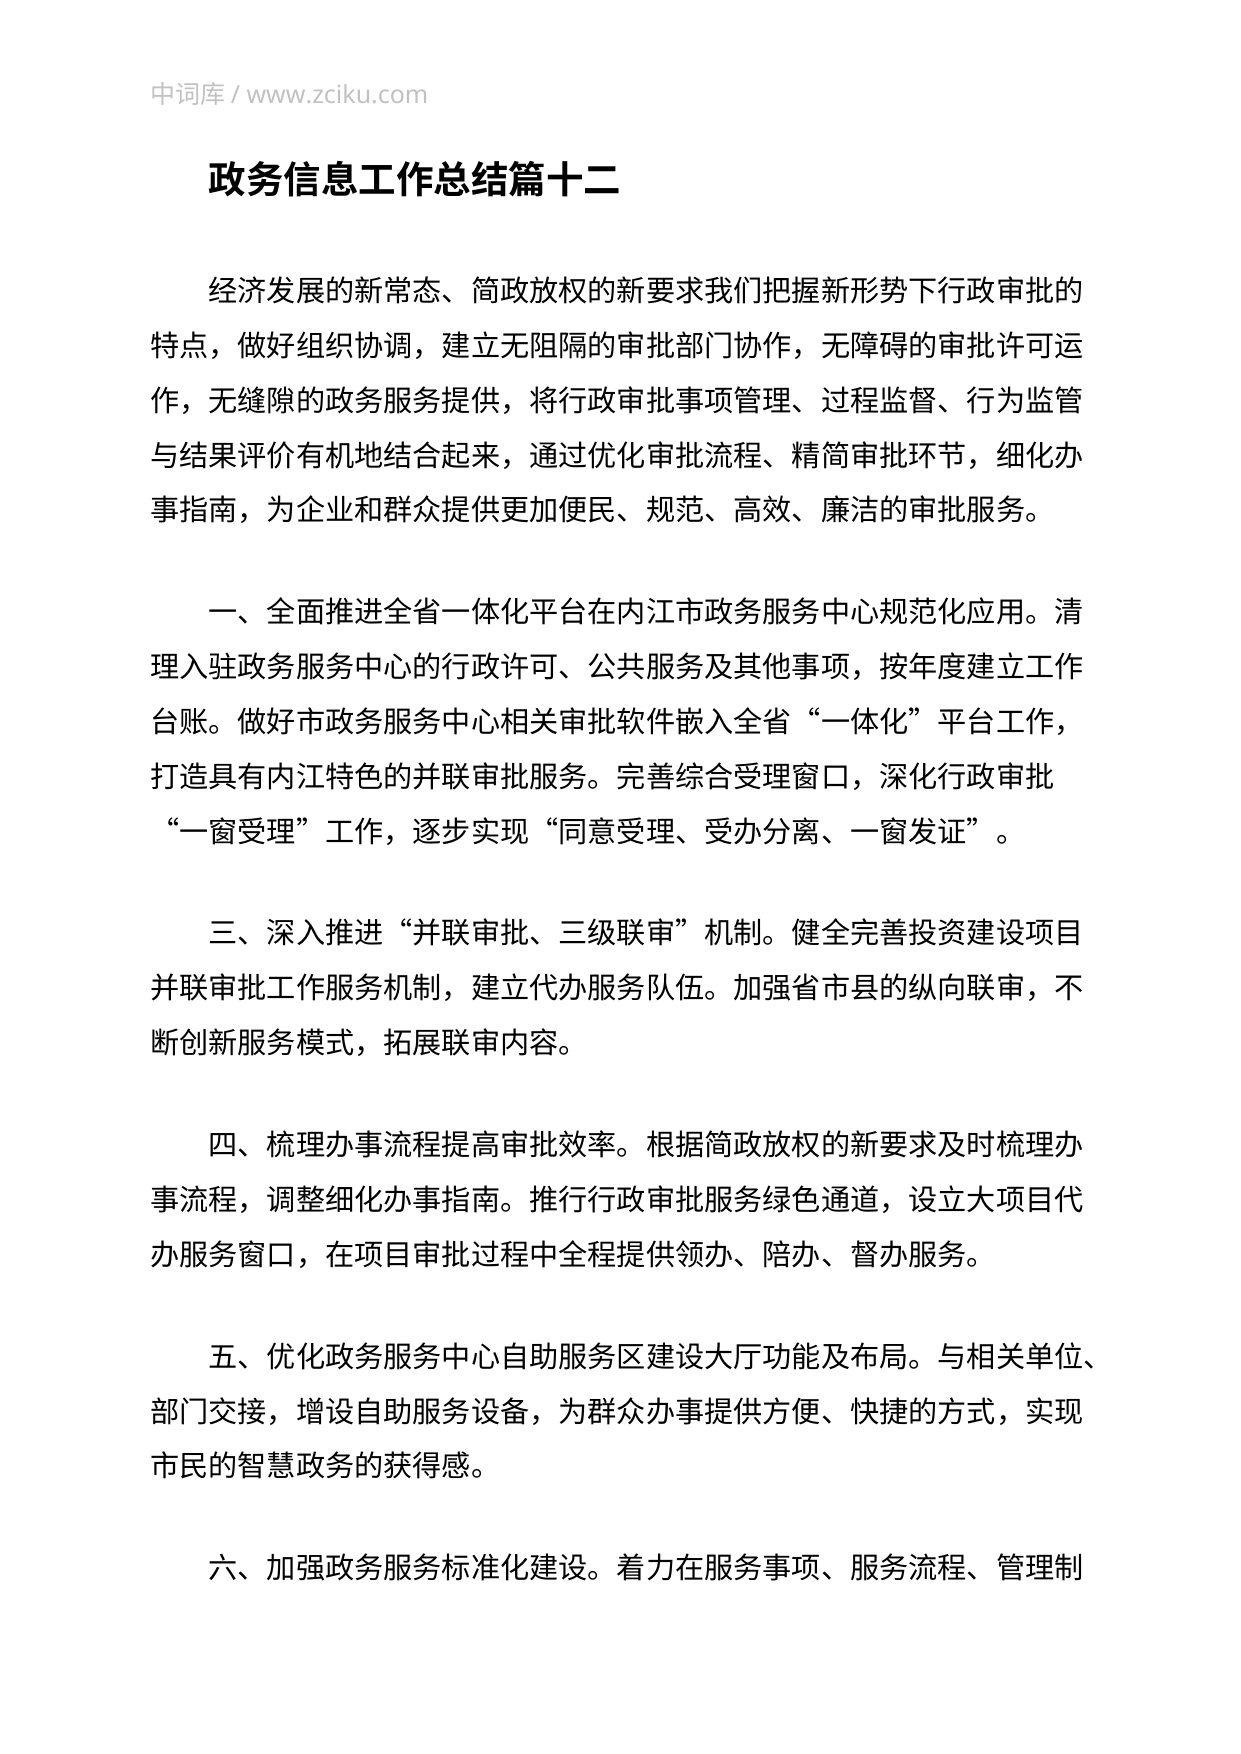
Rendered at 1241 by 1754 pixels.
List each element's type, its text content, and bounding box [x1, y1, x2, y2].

text 四、梳理办事流程提高审批效率。根据简政放权的新要求及时梳理办事流程，调整细化办事指南。推行行政审批服务绿色通道，设立大项目代办服务窗口，在项目审批过程中全程提供领办、陪办、督办服务。 [150, 1122, 1090, 1274]
text 经济发展的新常态、简政放权的新要求我们把握新形势下行政审批的特点，做好组织协调，建立无阻隔的审批部门协作，无障碍的审批许可运作，无缝隙的政务服务提供，将行政审批事项管理、过程监督、行为监管与结果评价有机地结合起来，通过优化审批流程、精简审批环节，细化办事指南，为企业和群众提供更加便民、规范、高效、廉洁的审批服务。 [150, 267, 1090, 529]
text 三、深入推进“并联审批、三级联审”机制。健全完善投资建设项目并联审批工作服务机制，建立代办服务队伍。加强省市县的纵向联审，不断创新服务模式，拓展联审内容。 [150, 910, 1090, 1062]
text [150, 1545, 1090, 1587]
text 五、优化政务服务中心自助服务区建设大厅功能及布局。与相关单位、部门交接，增设自助服务设备，为群众办事提供方便、快捷的方式，实现市民的智慧政务的获得感。 [150, 1333, 1090, 1485]
text 一、全面推进全省一体化平台在内江市政务服务中心规范化应用。清理入驻政务服务中心的行政许可、公共服务及其他事项，按年度建立工作台账。做好市政务服务中心相关审批软件嵌入全省“一体化”平台工作，打造具有内江特色的并联审批服务。完善综合受理窗口，深化行政审批“一窗受理”工作，逐步实现“同意受理、受办分离、一窗发证”。 [150, 589, 1090, 851]
text 政务信息工作总结篇十二 [150, 150, 1090, 204]
